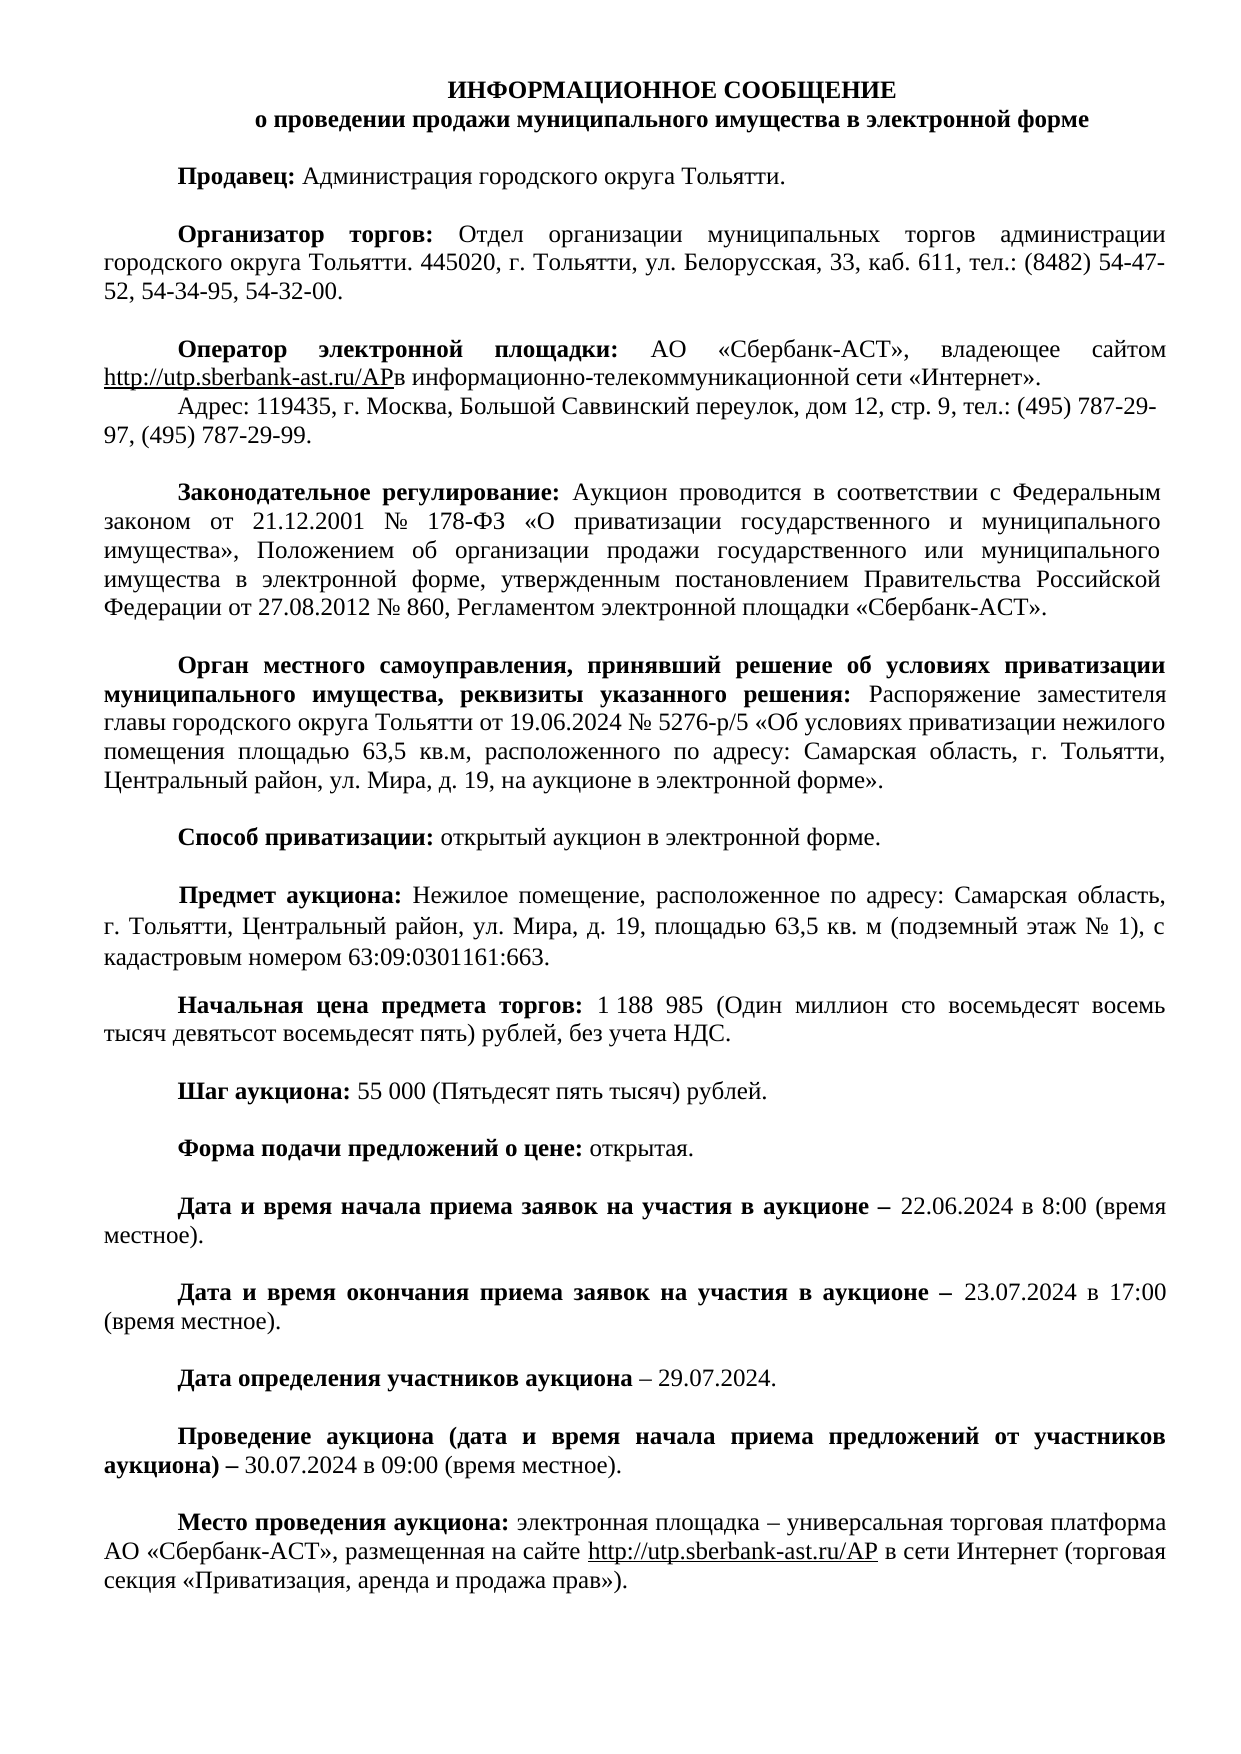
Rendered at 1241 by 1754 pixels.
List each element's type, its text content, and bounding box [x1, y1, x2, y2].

text о проведении продажи муниципального имущества в электронной форме [103, 104, 1167, 132]
text Организатор торгов: Отдел организации муниципальных торгов администрации городского округа Тольятти. 445020, г. Тольятти, ул. Белорусская, 33, каб. 611, тел.: (8482) 54-47-52, 54-34-95, 54-32-00. [103, 219, 1167, 305]
text Начальная цена предмета торгов: 1 188 985 (Один миллион сто восемьдесят восемь тысяч девятьсот восемьдесят пять) рублей, без учета НДС. [103, 990, 1167, 1047]
text Шаг аукциона: 55 000 (Пятьдесят пять тысяч) рублей. [103, 1076, 1167, 1105]
text Способ приватизации: открытый аукцион в электронной форме. [103, 822, 1167, 851]
text Проведение аукциона (дата и время начала приема предложений от участников аукциона) – 30.07.2024 в 09:00 (время местное). [103, 1421, 1167, 1478]
text Дата и время окончания приема заявок на участия в аукционе – 23.07.2024 в 17:00 (время местное). [103, 1277, 1167, 1335]
text Место проведения аукциона: электронная площадка – универсальная торговая платформа АО «Сбербанк-АСТ», размещенная на сайте http://utp.sberbank-ast.ru/AP в сети Интернет (торговая секция «Приватизация, аренда и продажа прав»). [103, 1507, 1167, 1593]
text Законодательное регулирование: Аукцион проводится в соответствии с Федеральным законом от 21.12.2001 № 178-ФЗ «О приватизации государственного и муниципального имущества», Положением об организации продажи государственного или муниципального имущества в электронной форме, утвержденным постановлением Правительства Российской Федерации от 27.08.2012 № 860, Регламентом электронной площадки «Сбербанк-АСТ». [103, 477, 1161, 621]
text ИНФОРМАЦИОННОЕ СООБЩЕНИЕ [103, 75, 1167, 104]
text Орган местного самоуправления, принявший решение об условиях приватизации муниципального имущества, реквизиты указанного решения: Распоряжение заместителя главы городского округа Тольятти от 19.06.2024 № 5276-р/5 «Об условиях приватизации нежилого помещения площадью 63,5 кв.м, расположенного по адресу: Самарская область, г. Тольятти, Центральный район, ул. Мира, д. 19, на аукционе в электронной форме». [103, 650, 1167, 794]
text Форма подачи предложений о цене: открытая. [103, 1133, 1167, 1162]
text Продавец: Администрация городского округа Тольятти. [103, 161, 1167, 190]
text Предмет аукциона: Нежилое помещение, расположенное по адресу: Самарская область, г. Тольятти, Центральный район, ул. Мира, д. 19, площадью 63,5 кв. м (подземный этаж № 1), с кадастровым номером 63:09:0301161:663. [103, 880, 1167, 971]
text Дата и время начала приема заявок на участия в аукционе – 22.06.2024 в 8:00 (время местное). [103, 1191, 1167, 1248]
text Адрес: 119435, г. Москва, Большой Саввинский переулок, дом 12, стр. 9, тел.: (495) 787-29-97, (495) 787-29-99. [103, 391, 1167, 449]
text Оператор электронной площадки: АО «Сбербанк-АСТ», владеющее сайтом http://utp.sberbank-ast.ru/APв информационно-телекоммуникационной сети «Интернет». [103, 334, 1167, 391]
text Дата определения участников аукциона – 29.07.2024. [44, 1363, 1167, 1392]
